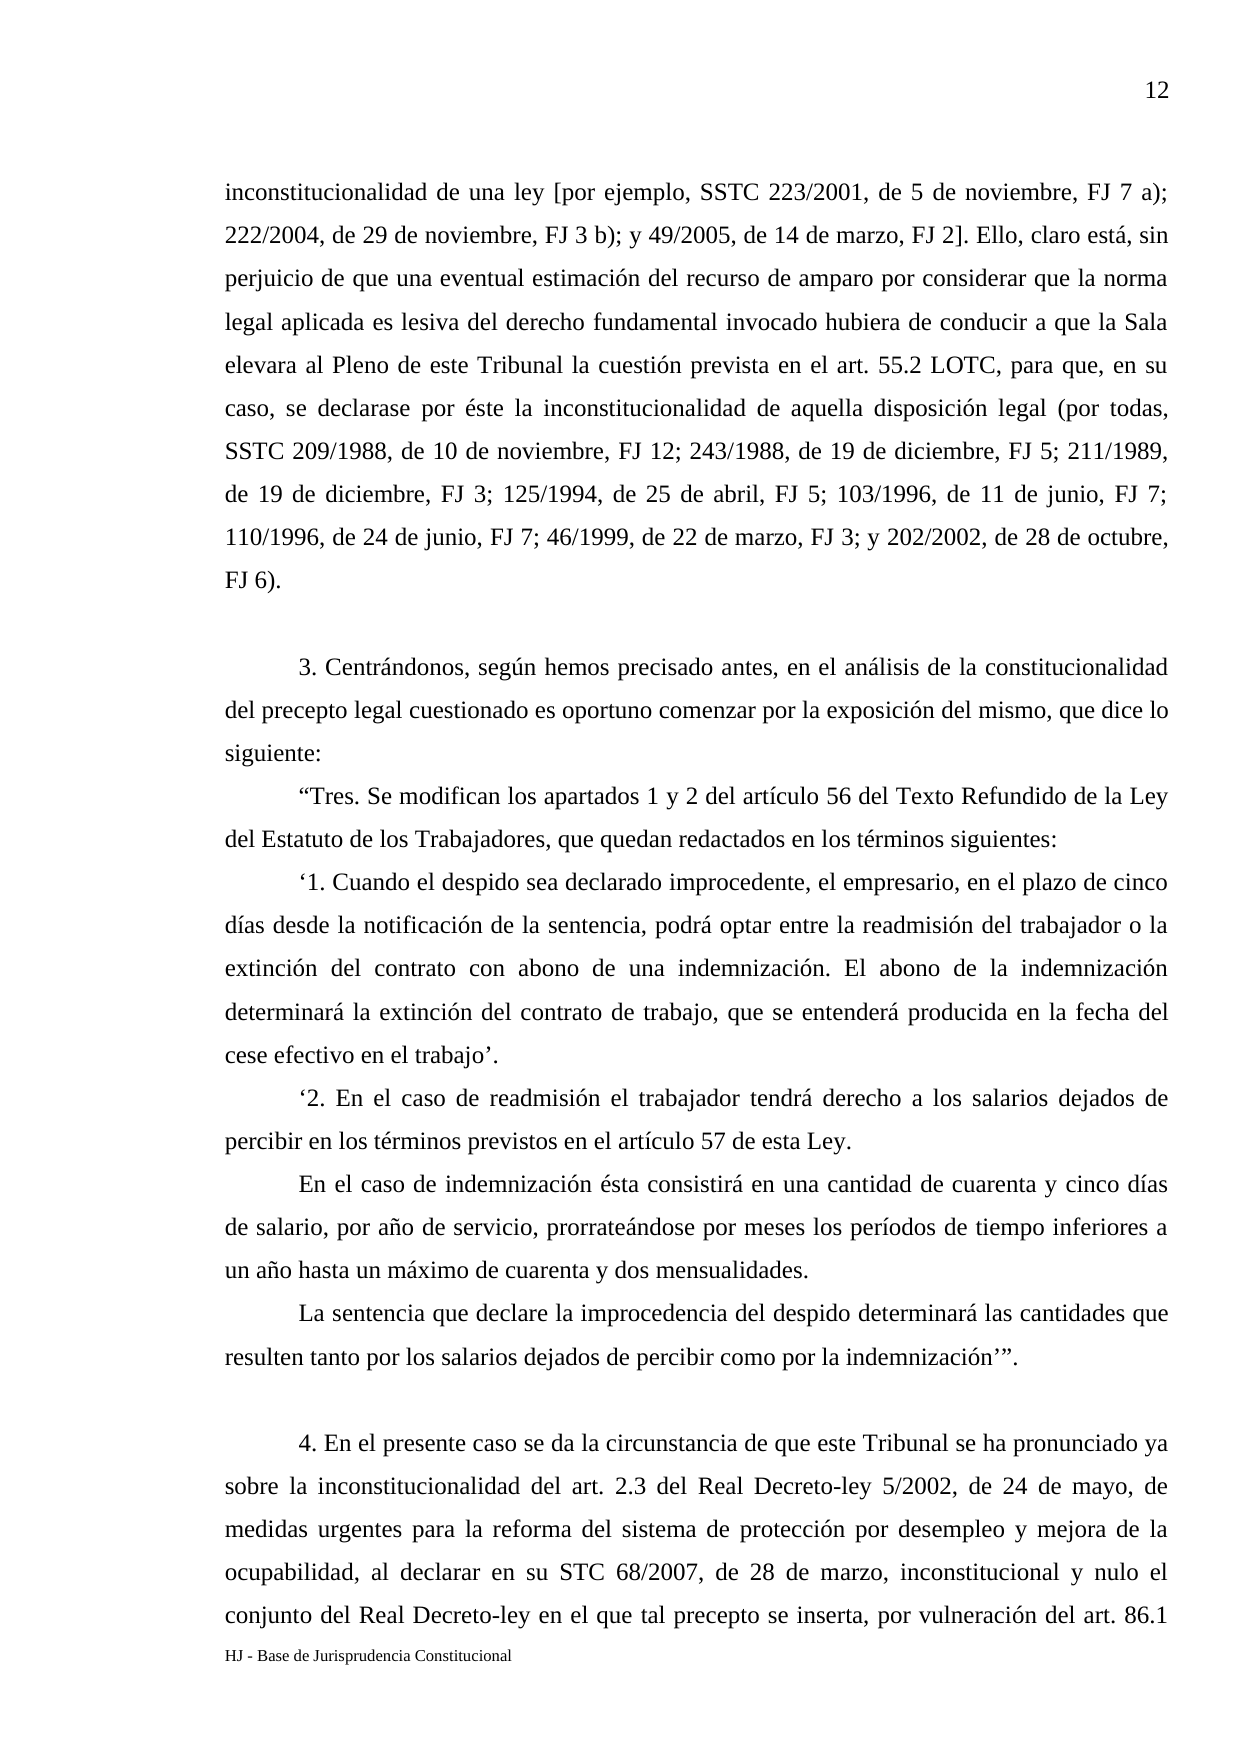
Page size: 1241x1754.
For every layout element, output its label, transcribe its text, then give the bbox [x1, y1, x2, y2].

text ‘1. Cuando el despido sea declarado improcedente, el empresario, en el plazo de cinco días desde la notificación de la sentencia, podrá optar entre la readmisión del trabajador o la extinción del contrato con abono de una indemnización. El abono de la indemnización determinará la extinción del contrato de trabajo, que se entenderá producida en la fecha del cese efectivo en el trabajo’. [224, 867, 1169, 1068]
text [224, 1428, 1169, 1629]
text La sentencia que declare la improcedencia del despido determinará las cantidades que resulten tanto por los salarios dejados de percibir como por la indemnización’”. [224, 1298, 1169, 1370]
text “Tres. Se modifican los apartados 1 y 2 del artículo 56 del Texto Refundido de la Ley del Estatuto de los Trabajadores, que quedan redactados en los términos siguientes: [224, 781, 1169, 853]
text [224, 177, 1169, 594]
text En el caso de indemnización ésta consistirá en una cantidad de cuarenta y cinco días de salario, por año de servicio, prorrateándose por meses los períodos de tiempo inferiores a un año hasta un máximo de cuarenta y dos mensualidades. [224, 1169, 1169, 1284]
text 3. Centrándonos, según hemos precisado antes, en el análisis de la constitucionalidad del precepto legal cuestionado es oportuno comenzar por la exposición del mismo, que dice lo siguiente: [224, 652, 1169, 767]
text ‘2. En el caso de readmisión el trabajador tendrá derecho a los salarios dejados de percibir en los términos previstos en el artículo 57 de esta Ley. [224, 1083, 1169, 1155]
